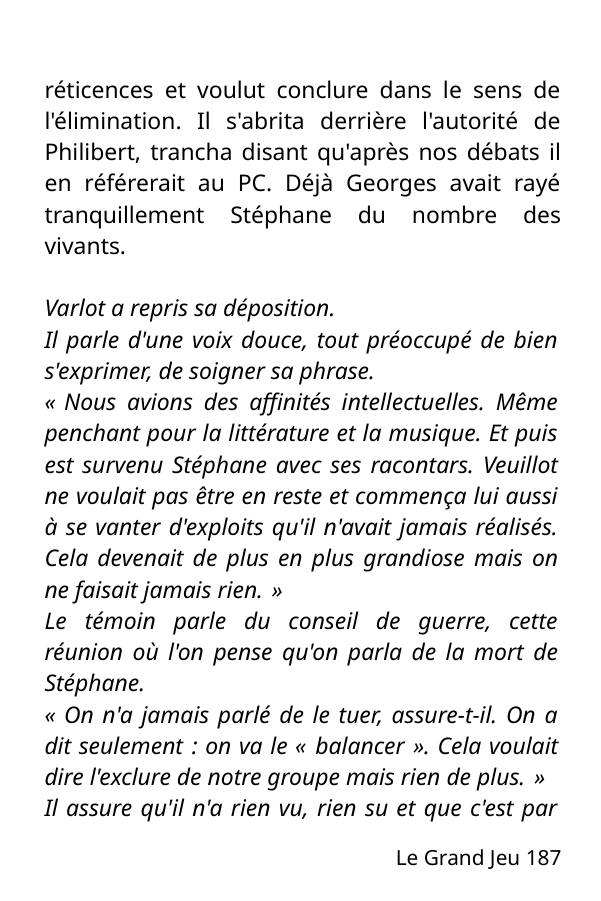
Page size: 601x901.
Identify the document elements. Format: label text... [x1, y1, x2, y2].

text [44, 792, 561, 824]
text « On n'a jamais parlé de le tuer, assure-t-il. On a dit seulement : on va le « balancer ». Cela voulait dire l'exclure de notre groupe mais rien de plus. » [44, 699, 561, 792]
text Il parle d'une voix douce, tout préoccupé de bien s'exprimer, de soigner sa phrase. [44, 324, 561, 386]
text Le témoin parle du conseil de guerre, cette réunion où l'on pense qu'on parla de la mort de Stéphane. [44, 605, 561, 699]
text Varlot a repris sa déposition. [44, 292, 561, 324]
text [44, 74, 561, 261]
text « Nous avions des affinités intellectuelles. Même penchant pour la littérature et la musique. Et puis est survenu Stéphane avec ses racontars. Veuillot ne voulait pas être en reste et commença lui aussi à se vanter d'exploits qu'il n'avait jamais réalisés. Cela devenait de plus en plus grandiose mais on ne faisait jamais rien. » [44, 386, 561, 605]
